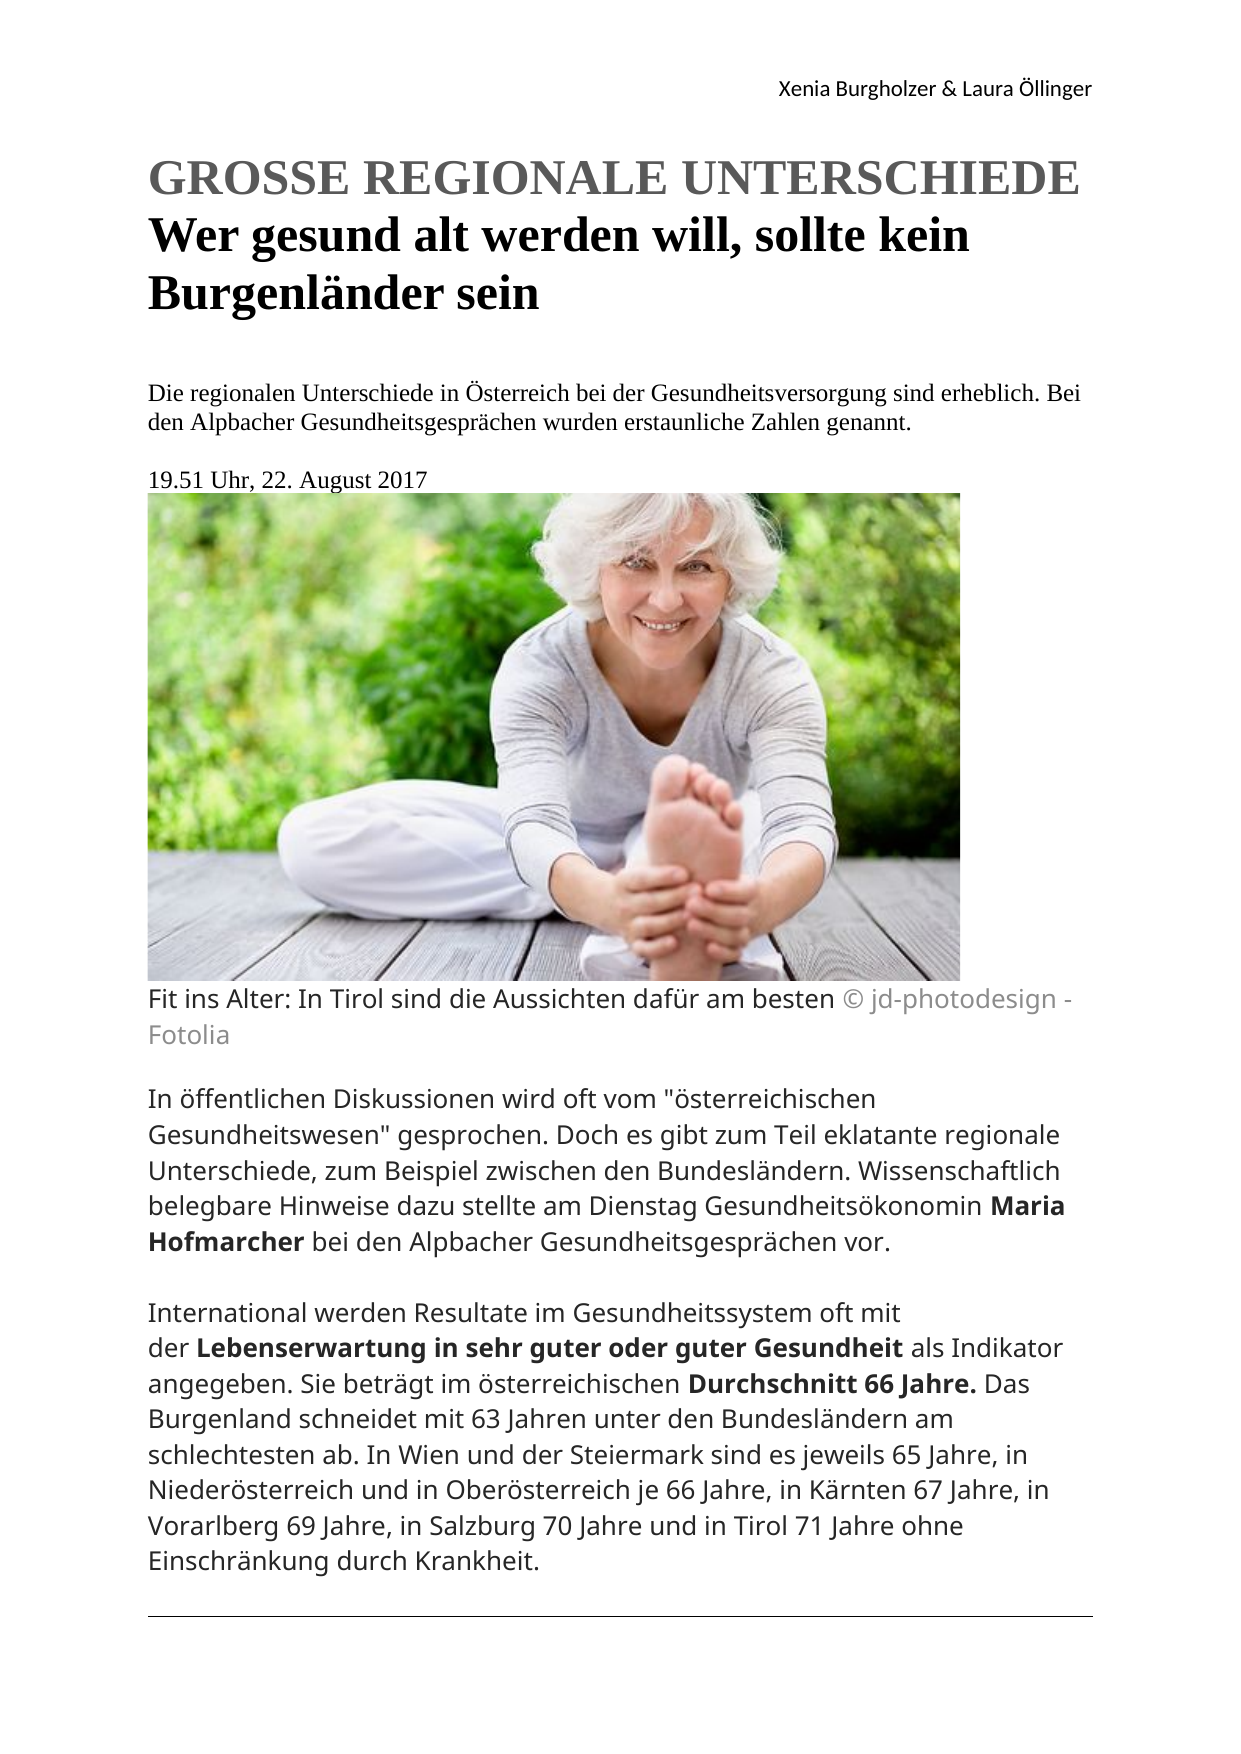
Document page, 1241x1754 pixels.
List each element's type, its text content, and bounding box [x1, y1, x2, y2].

text 19.51 Uhr, 22. August 2017 [148, 465, 1093, 493]
text Wer gesund alt werden will, sollte kein Burgenländer sein [148, 205, 1093, 320]
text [148, 1081, 1093, 1616]
picture [147, 493, 960, 981]
text GROSSE REGIONALE UNTERSCHIEDE [148, 148, 1093, 205]
text Fit ins Alter: In Tirol sind die Aussichten dafür am besten © jd-photodesign - Fotolia [148, 981, 1093, 1052]
text Die regionalen Unterschiede in Österreich bei der Gesundheitsversorgung sind erheblich. Bei den Alpbacher Gesundheitsgesprächen wurden erstaunliche Zahlen genannt. [148, 378, 1093, 436]
